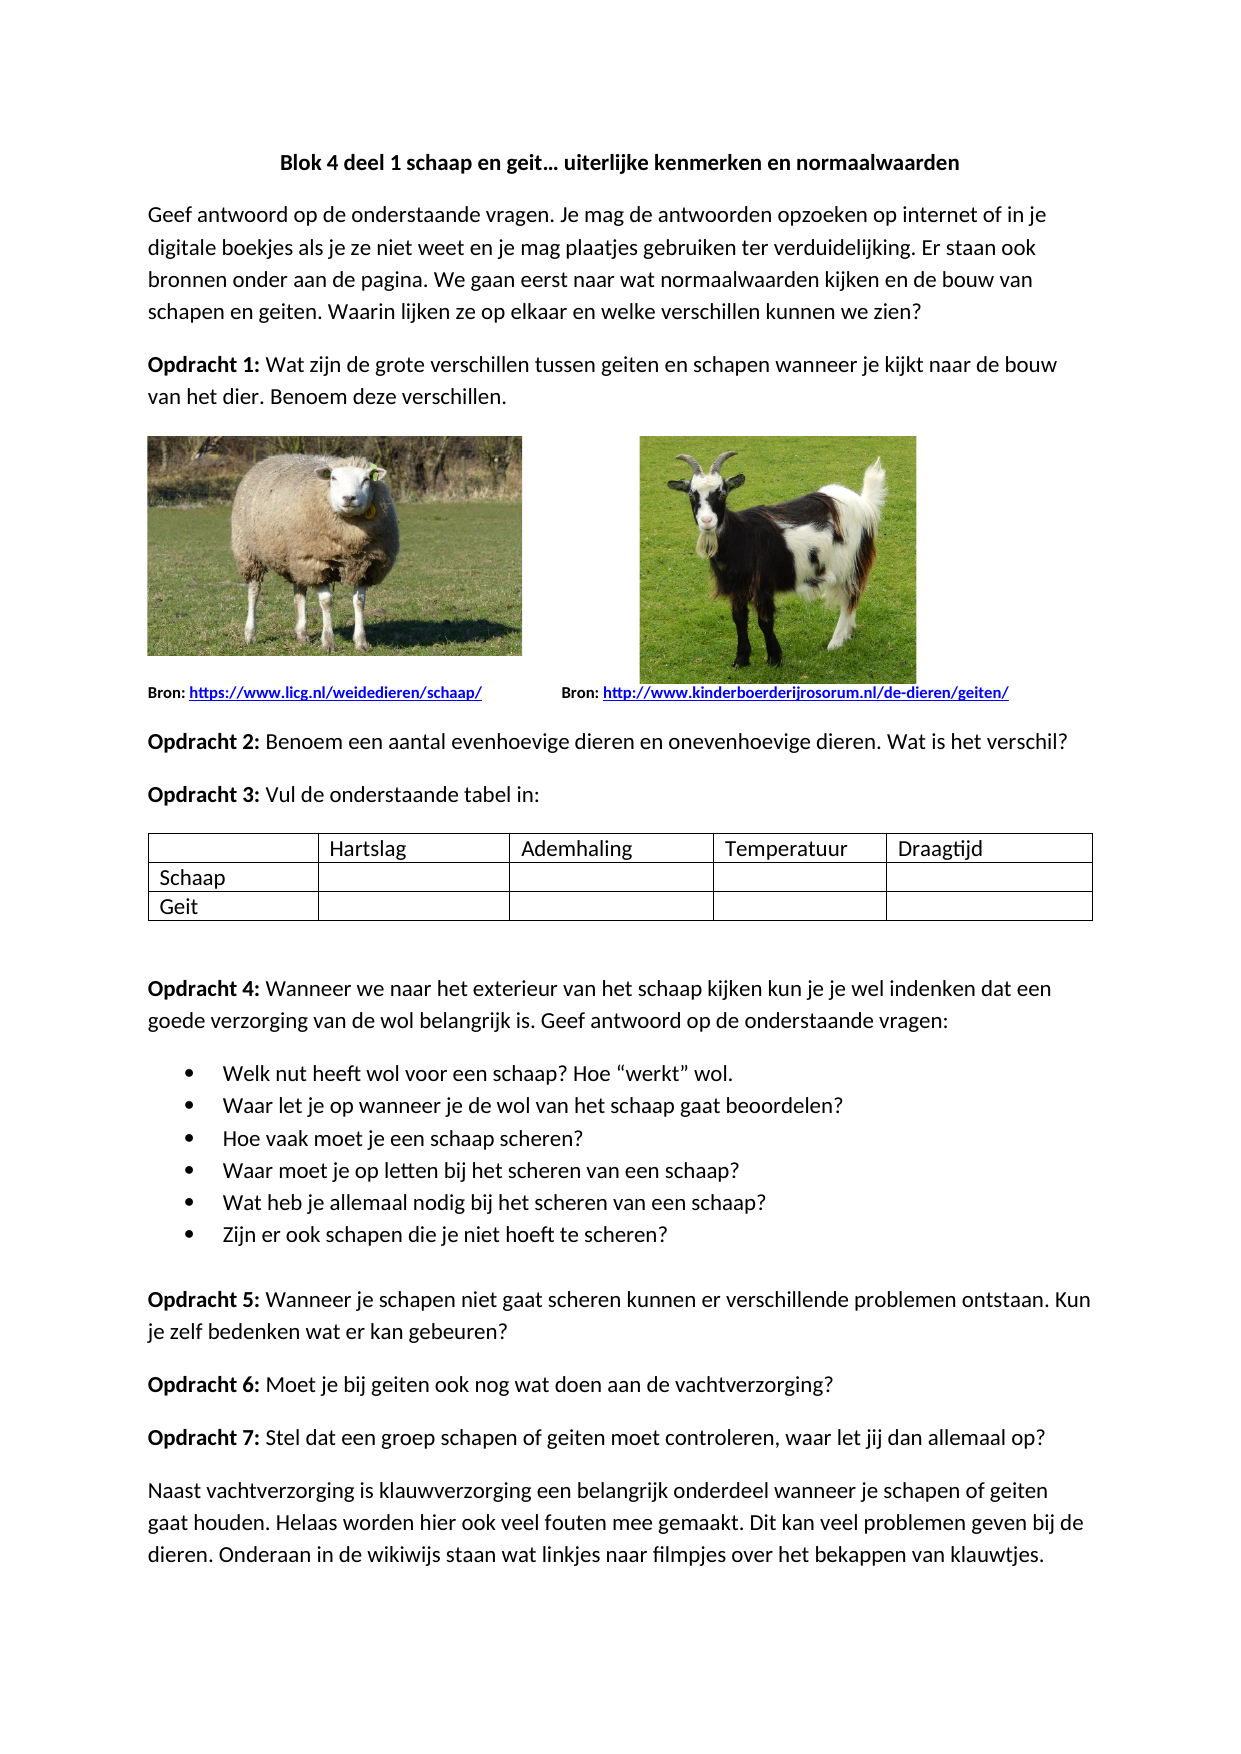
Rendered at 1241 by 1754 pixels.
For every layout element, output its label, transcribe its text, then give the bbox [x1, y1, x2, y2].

list Welk nut heeft wol voor een schaap? Hoe “werkt” wol. [185, 1059, 1093, 1087]
text Geef antwoord op de onderstaande vragen. Je mag de antwoorden opzoeken op internet of in je digitale boekjes als je ze niet weet en je mag plaatjes gebruiken ter verduidelijking. Er staan ook bronnen onder aan de pagina. We gaan eerst naar wat normaalwaarden kijken en de bouw van schapen en geiten. Waarin lijken ze op elkaar en welke verschillen kunnen we zien? [148, 201, 1093, 325]
text Opdracht 3: Vul de onderstaande tabel in: [148, 780, 1093, 808]
list Hoe vaak moet je een schaap scheren? [185, 1124, 1093, 1152]
list Zijn er ook schapen die je niet hoeft te scheren? [185, 1220, 1093, 1248]
text Opdracht 2: Benoem een aantal evenhoevige dieren en onevenhoevige dieren. Wat is het verschil? [148, 727, 1093, 755]
table_cell [714, 892, 886, 920]
table_cell [887, 863, 1092, 891]
table_cell [510, 863, 713, 891]
table_cell Schaap [149, 863, 318, 891]
table_header Hartslag [319, 834, 509, 862]
picture [639, 436, 917, 683]
list Waar let je op wanneer je de wol van het schaap gaat beoordelen? [185, 1092, 1093, 1120]
table_cell [319, 863, 509, 891]
list Wat heb je allemaal nodig bij het scheren van een schaap? [185, 1188, 1093, 1216]
list Waar moet je op letten bij het scheren van een schaap? [185, 1156, 1093, 1184]
text Blok 4 deel 1 schaap en geit… uiterlijke kenmerken en normaalwaarden [148, 148, 1093, 176]
table_cell [319, 892, 509, 920]
table_cell [510, 892, 713, 920]
table_header Draagtijd [887, 834, 1092, 862]
text Opdracht 1: Wat zijn de grote verschillen tussen geiten en schapen wanneer je kijkt naar de bouw van het dier. Benoem deze verschillen. [148, 350, 1093, 410]
picture [147, 436, 523, 656]
text Opdracht 7: Stel dat een groep schapen of geiten moet controleren, waar let jij dan allemaal op? [148, 1423, 1093, 1451]
table_header Temperatuur [714, 834, 886, 862]
text Bron: https://www.licg.nl/weidedieren/schaap/ Bron: http://www.kinderboerderijrosorum.nl/de-dieren/geiten/ [148, 683, 1093, 703]
table_cell [714, 863, 886, 891]
text Opdracht 6: Moet je bij geiten ook nog wat doen aan de vachtverzorging? [148, 1370, 1093, 1398]
table_cell Geit [149, 892, 318, 920]
text Opdracht 5: Wanneer je schapen niet gaat scheren kunnen er verschillende problemen ontstaan. Kun je zelf bedenken wat er kan gebeuren? [148, 1285, 1093, 1345]
table_header Ademhaling [510, 834, 713, 862]
text Naast vachtverzorging is klauwverzorging een belangrijk onderdeel wanneer je schapen of geiten gaat houden. Helaas worden hier ook veel fouten mee gemaakt. Dit kan veel problemen geven bij de dieren. Onderaan in de wikiwijs staan wat linkjes naar filmpjes over het bekappen van klauwtjes. [148, 1476, 1093, 1568]
text Opdracht 4: Wanneer we naar het exterieur van het schaap kijken kun je je wel indenken dat een goede verzorging van de wol belangrijk is. Geef antwoord op de onderstaande vragen: [148, 974, 1093, 1034]
table_header [149, 834, 318, 862]
table_cell [887, 892, 1092, 920]
